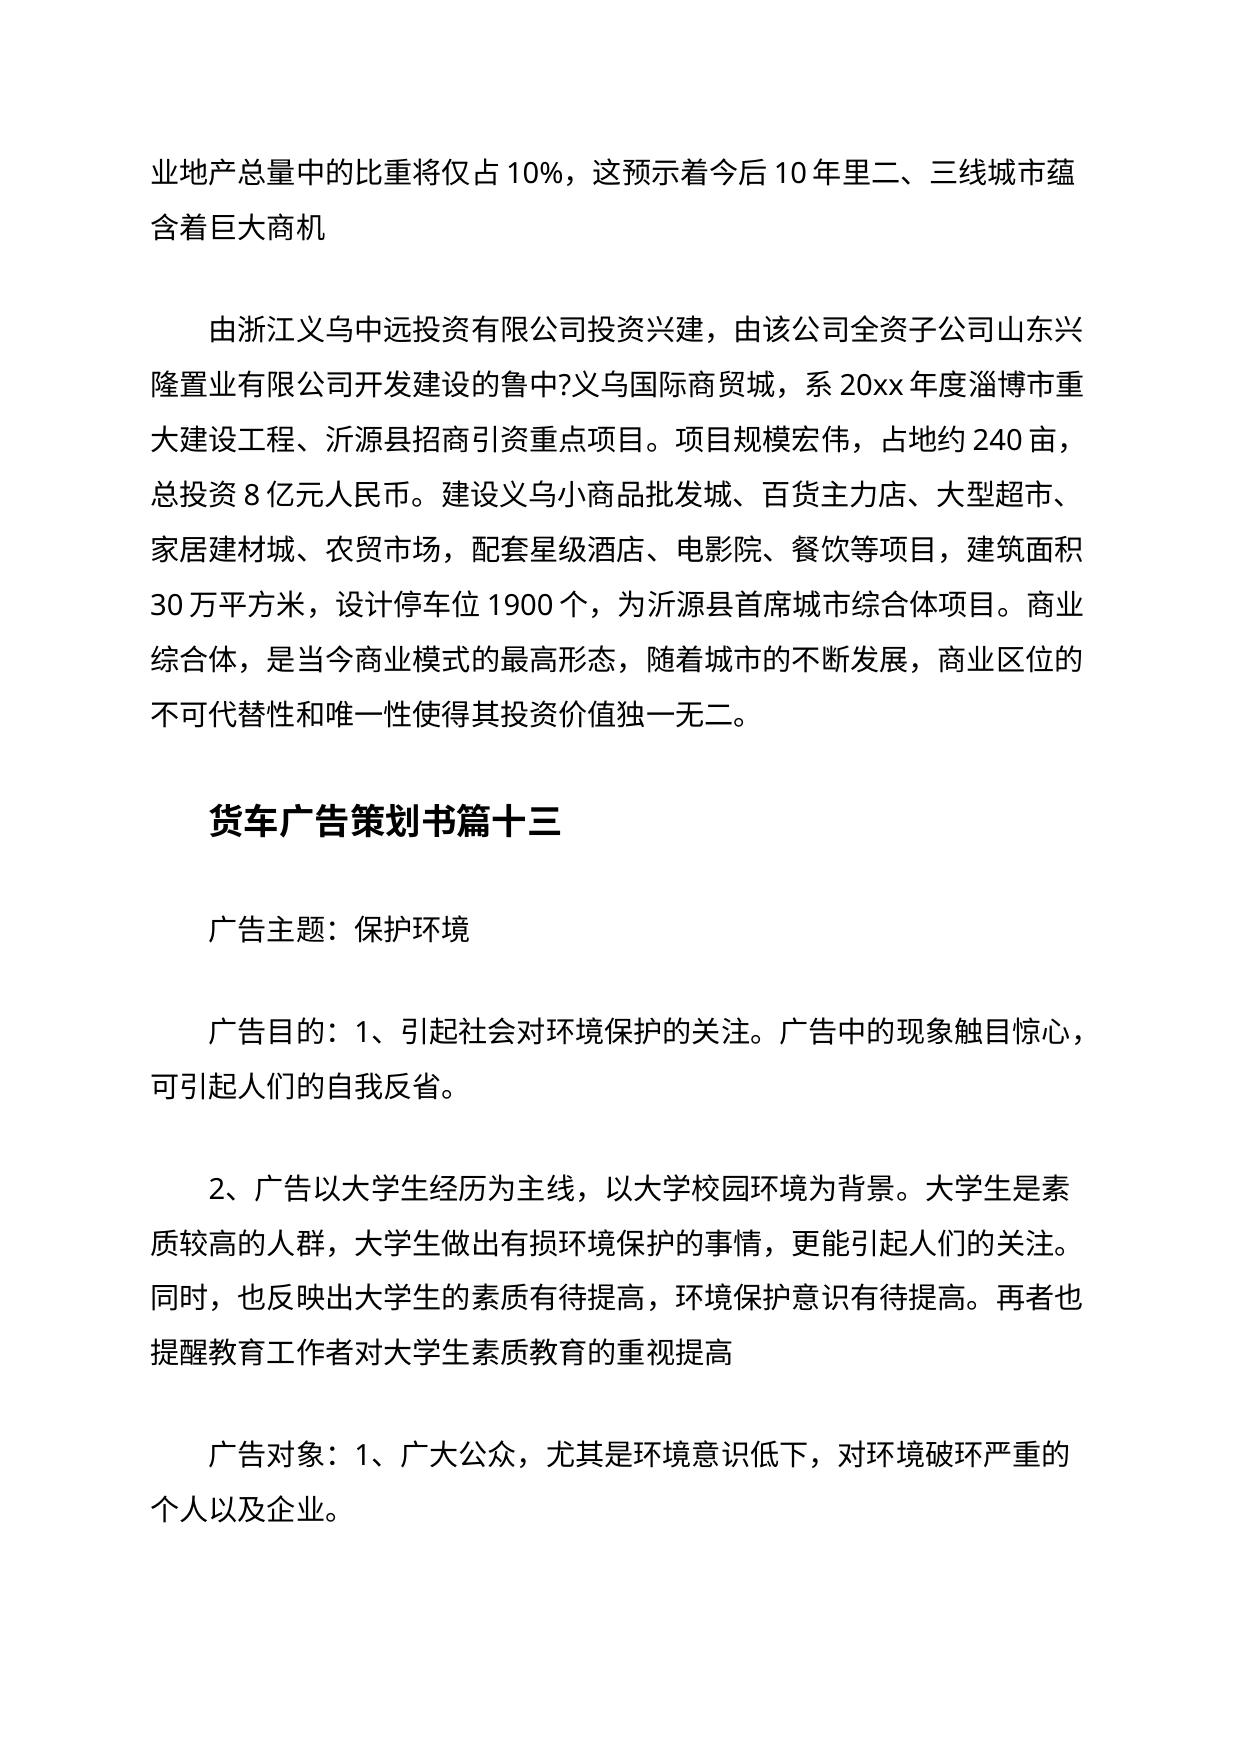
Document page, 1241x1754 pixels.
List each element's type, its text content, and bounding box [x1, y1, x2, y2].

text 广告对象：1、广大公众，尤其是环境意识低下，对环境破环严重的个人以及企业。 [150, 1432, 1090, 1529]
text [150, 150, 1090, 247]
text 货车广告策划书篇十三 [150, 793, 1090, 844]
text 2、广告以大学生经历为主线，以大学校园环境为背景。大学生是素质较高的人群，大学生做出有损环境保护的事情，更能引起人们的关注。同时，也反映出大学生的素质有待提高，环境保护意识有待提高。再者也提醒教育工作者对大学生素质教育的重视提高 [150, 1165, 1090, 1372]
text 由浙江义乌中远投资有限公司投资兴建，由该公司全资子公司山东兴隆置业有限公司开发建设的鲁中?义乌国际商贸城，系20xx年度淄博市重大建设工程、沂源县招商引资重点项目。项目规模宏伟，占地约240亩，总投资8亿元人民币。建设义乌小商品批发城、百货主力店、大型超市、家居建材城、农贸市场，配套星级酒店、电影院、餐饮等项目，建筑面积30万平方米，设计停车位1900个，为沂源县首席城市综合体项目。商业综合体，是当今商业模式的最高形态，随着城市的不断发展，商业区位的不可代替性和唯一性使得其投资价值独一无二。 [150, 307, 1090, 734]
text 广告目的：1、引起社会对环境保护的关注。广告中的现象触目惊心，可引起人们的自我反省。 [150, 1008, 1090, 1106]
text 广告主题：保护环境 [150, 907, 1090, 949]
